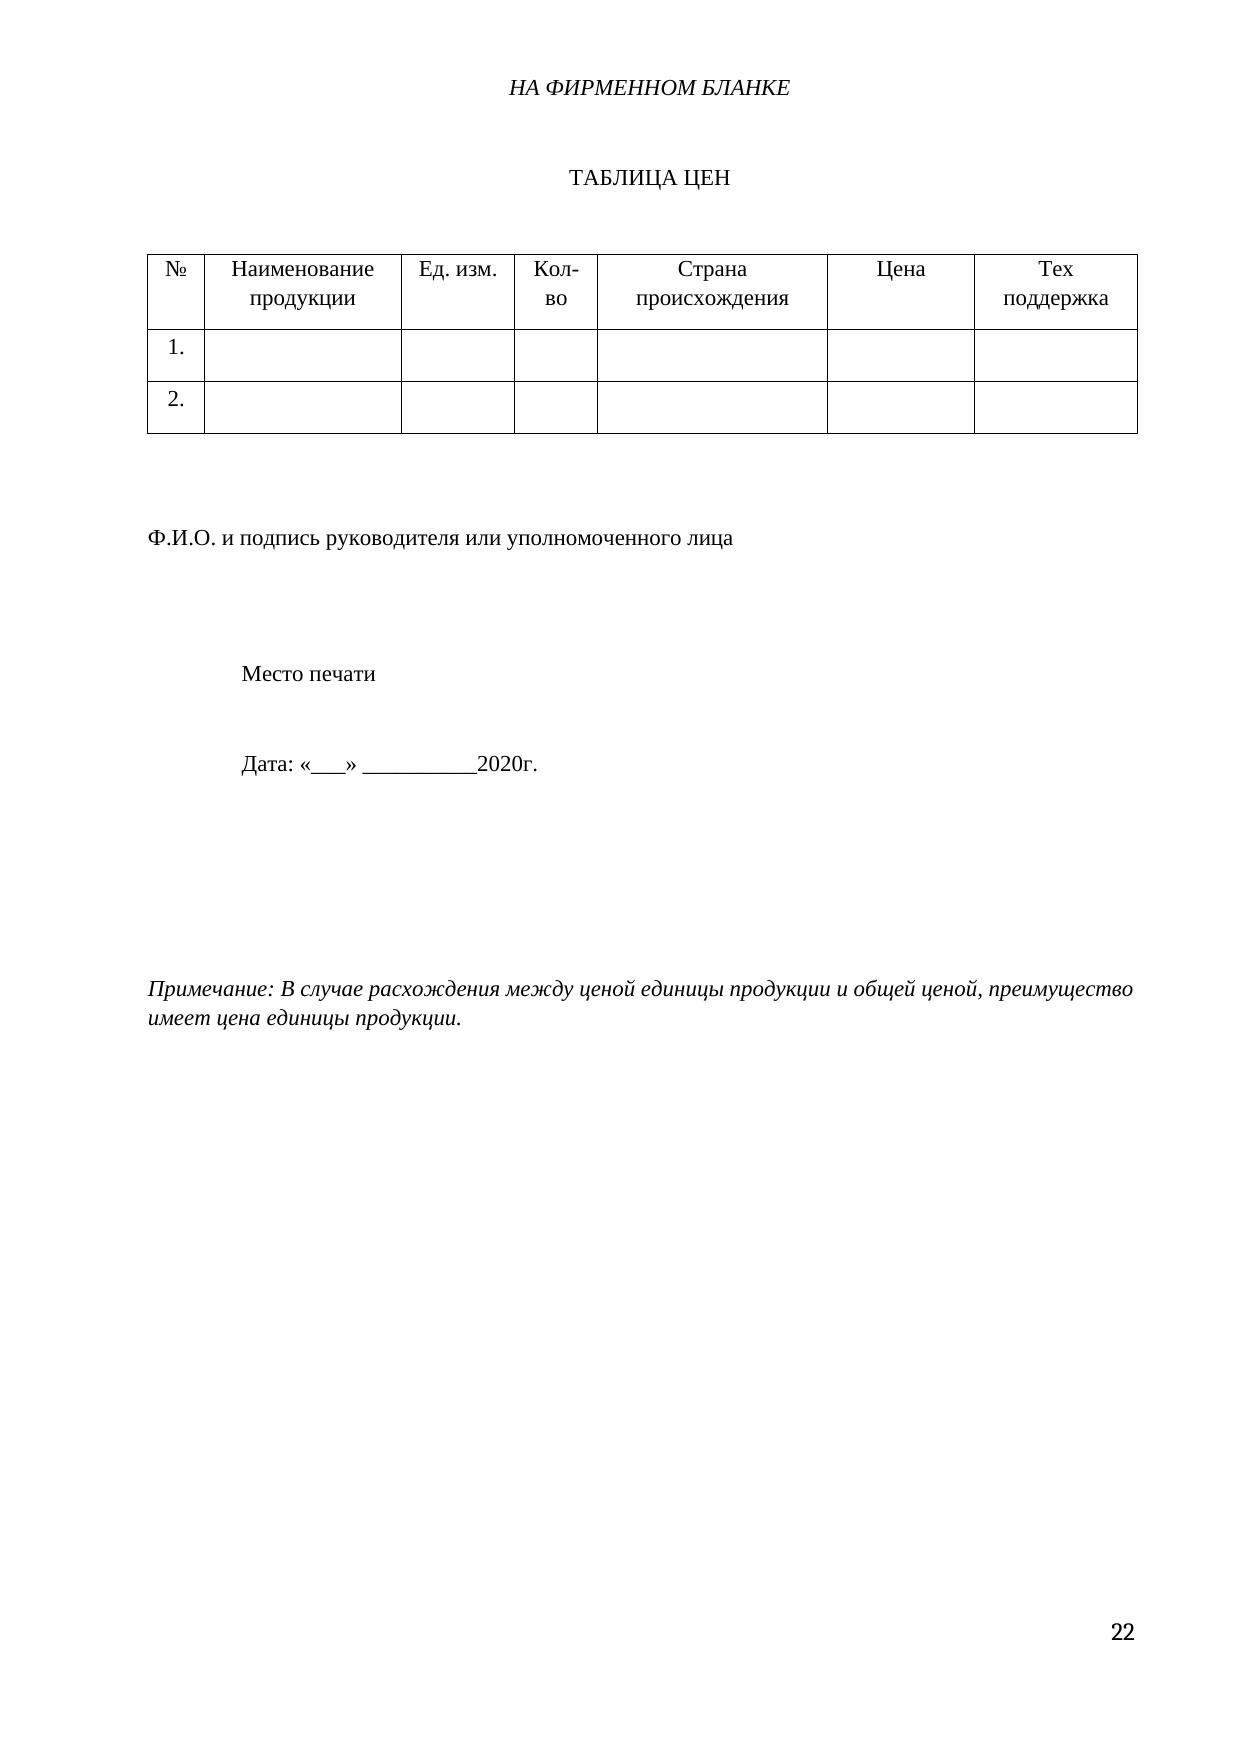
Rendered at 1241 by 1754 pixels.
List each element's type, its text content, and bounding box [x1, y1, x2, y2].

table_cell [402, 382, 514, 433]
table_cell [205, 382, 401, 433]
text НА ФИРМЕННОМ БЛАНКЕ [148, 74, 1152, 100]
table_cell [598, 330, 827, 381]
table_cell 1. [148, 330, 204, 381]
table_cell [205, 330, 401, 381]
text Ф.И.О. и подпись руководителя или уполномоченного лица [148, 524, 1152, 551]
table_cell [515, 382, 597, 433]
table_cell 2. [148, 382, 204, 433]
table_cell [828, 330, 974, 381]
text Дата: «___» __________2020г. [185, 750, 1152, 776]
table_cell [828, 382, 974, 433]
table_header № [148, 255, 204, 329]
table_cell [975, 382, 1137, 433]
text Место печати [185, 659, 1152, 686]
table_cell [975, 330, 1137, 381]
text ТАБЛИЦА ЦЕН [148, 164, 1152, 190]
table_header Цена [828, 255, 974, 329]
table_header Наименование продукции [205, 255, 401, 329]
text Примечание: В случае расхождения между ценой единицы продукции и общей ценой, преимущество имеет цена единицы продукции. [148, 975, 1152, 1030]
table_header Тех поддержка [975, 255, 1137, 329]
table_cell [515, 330, 597, 381]
table_cell [598, 382, 827, 433]
table_header Ед. изм. [402, 255, 514, 329]
table_header Кол-во [515, 255, 597, 329]
table_header Страна происхождения [598, 255, 827, 329]
table_cell [402, 330, 514, 381]
